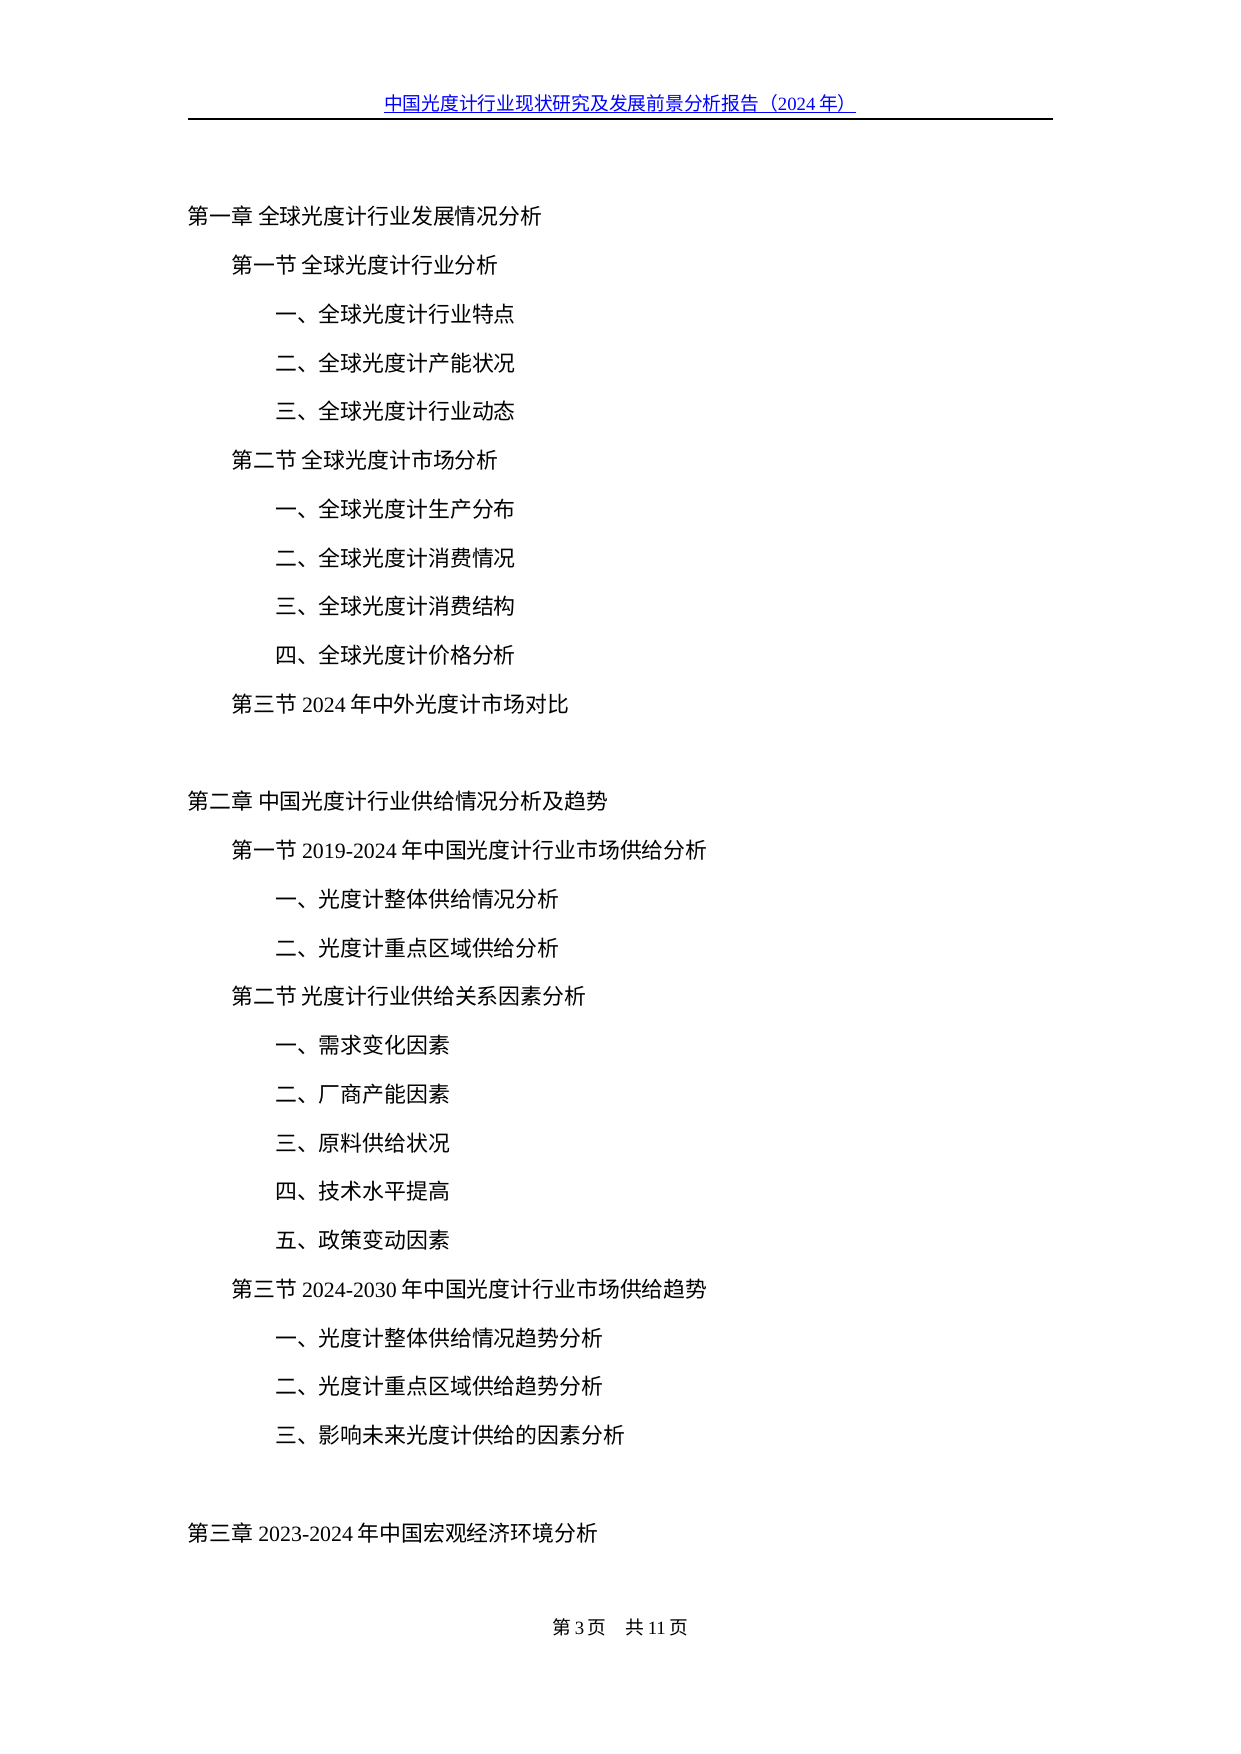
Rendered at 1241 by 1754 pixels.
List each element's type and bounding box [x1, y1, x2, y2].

text [187, 150, 1053, 1548]
